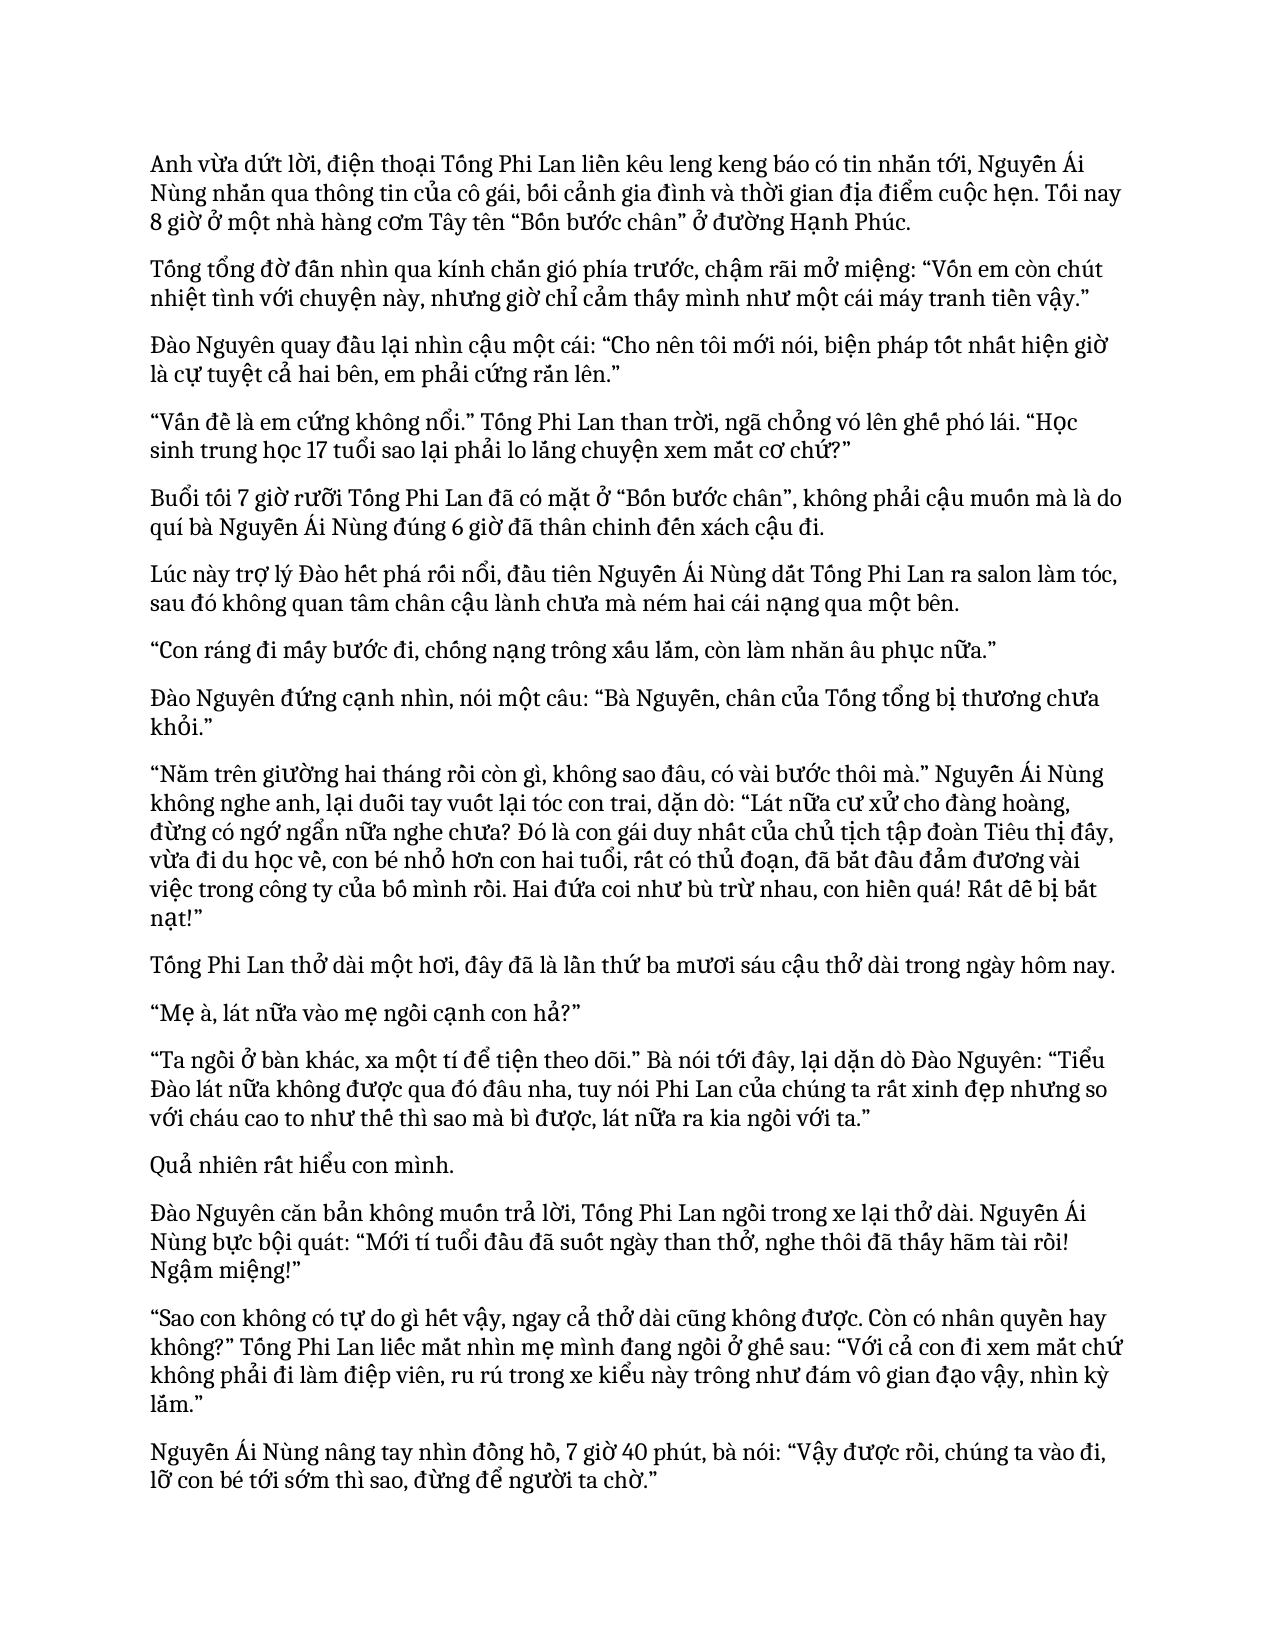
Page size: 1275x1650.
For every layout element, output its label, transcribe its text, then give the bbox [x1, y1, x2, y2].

text “Sao con không có tự do gì hết vậy, ngay cả thở dài cũng không được. Còn có nhân quyền hay không?” Tống Phi Lan liếc mắt nhìn mẹ mình đang ngồi ở ghế sau: “Với cả con đi xem mắt chứ không phải đi làm điệp viên, ru rú trong xe kiểu này trông như đám vô gian đạo vậy, nhìn kỳ lắm.” [150, 1304, 1125, 1419]
text Anh vừa dứt lời, điện thoại Tống Phi Lan liền kêu leng keng báo có tin nhắn tới, Nguyễn Ái Nùng nhắn qua thông tin của cô gái, bối cảnh gia đình và thời gian địa điểm cuộc hẹn. Tối nay 8 giờ ở một nhà hàng cơm Tây tên “Bốn bước chân” ở đường Hạnh Phúc. [150, 150, 1125, 236]
text Tống tổng đờ đẫn nhìn qua kính chắn gió phía trước, chậm rãi mở miệng: “Vốn em còn chút nhiệt tình với chuyện này, nhưng giờ chỉ cảm thấy mình như một cái máy tranh tiền vậy.” [150, 255, 1125, 312]
text Tống Phi Lan thở dài một hơi, đây đã là lần thứ ba mươi sáu cậu thở dài trong ngày hôm nay. [150, 951, 1125, 980]
text Lúc này trợ lý Đào hết phá rối nổi, đầu tiên Nguyễn Ái Nùng dắt Tống Phi Lan ra salon làm tóc, sau đó không quan tâm chân cậu lành chưa mà ném hai cái nạng qua một bên. [150, 560, 1125, 617]
text Đào Nguyên đứng cạnh nhìn, nói một câu: “Bà Nguyễn, chân của Tống tổng bị thương chưa khỏi.” [150, 684, 1125, 741]
text “Con ráng đi mấy bước đi, chống nạng trông xấu lắm, còn làm nhăn âu phục nữa.” [150, 636, 1125, 665]
text “Mẹ à, lát nữa vào mẹ ngồi cạnh con hả?” [150, 999, 1125, 1027]
text “Ta ngồi ở bàn khác, xa một tí để tiện theo dõi.” Bà nói tới đây, lại dặn dò Đào Nguyên: “Tiểu Đào lát nữa không được qua đó đâu nha, tuy nói Phi Lan của chúng ta rất xinh đẹp nhưng so với cháu cao to như thế thì sao mà bì được, lát nữa ra kia ngồi với ta.” [150, 1046, 1125, 1132]
text “Vấn đề là em cứng không nổi.” Tống Phi Lan than trời, ngã chỏng vó lên ghế phó lái. “Học sinh trung học 17 tuổi sao lại phải lo lắng chuyện xem mắt cơ chứ?” [150, 407, 1125, 465]
text “Nằm trên giường hai tháng rồi còn gì, không sao đâu, có vài bước thôi mà.” Nguyễn Ái Nùng không nghe anh, lại duỗi tay vuốt lại tóc con trai, dặn dò: “Lát nữa cư xử cho đàng hoàng, đừng có ngớ ngẩn nữa nghe chưa? Đó là con gái duy nhất của chủ tịch tập đoàn Tiêu thị đấy, vừa đi du học về, con bé nhỏ hơn con hai tuổi, rất có thủ đoạn, đã bắt đầu đảm đương vài việc trong công ty của bố mình rồi. Hai đứa coi như bù trừ nhau, con hiền quá! Rất dễ bị bắt nạt!” [150, 760, 1125, 932]
text Quả nhiên rất hiểu con mình. [150, 1151, 1125, 1180]
text Đào Nguyên quay đầu lại nhìn cậu một cái: “Cho nên tôi mới nói, biện pháp tốt nhất hiện giờ là cự tuyệt cả hai bên, em phải cứng rắn lên.” [150, 331, 1125, 389]
text Buổi tối 7 giờ rưỡi Tống Phi Lan đã có mặt ở “Bốn bước chân”, không phải cậu muốn mà là do quí bà Nguyễn Ái Nùng đúng 6 giờ đã thân chinh đến xách cậu đi. [150, 484, 1125, 541]
text Đào Nguyên căn bản không muốn trả lời, Tống Phi Lan ngồi trong xe lại thở dài. Nguyễn Ái Nùng bực bội quát: “Mới tí tuổi đầu đã suốt ngày than thở, nghe thôi đã thấy hãm tài rồi! Ngậm miệng!” [150, 1199, 1125, 1285]
text Nguyễn Ái Nùng nâng tay nhìn đồng hồ, 7 giờ 40 phút, bà nói: “Vậy được rồi, chúng ta vào đi, lỡ con bé tới sớm thì sao, đừng để người ta chờ.” [150, 1437, 1125, 1495]
